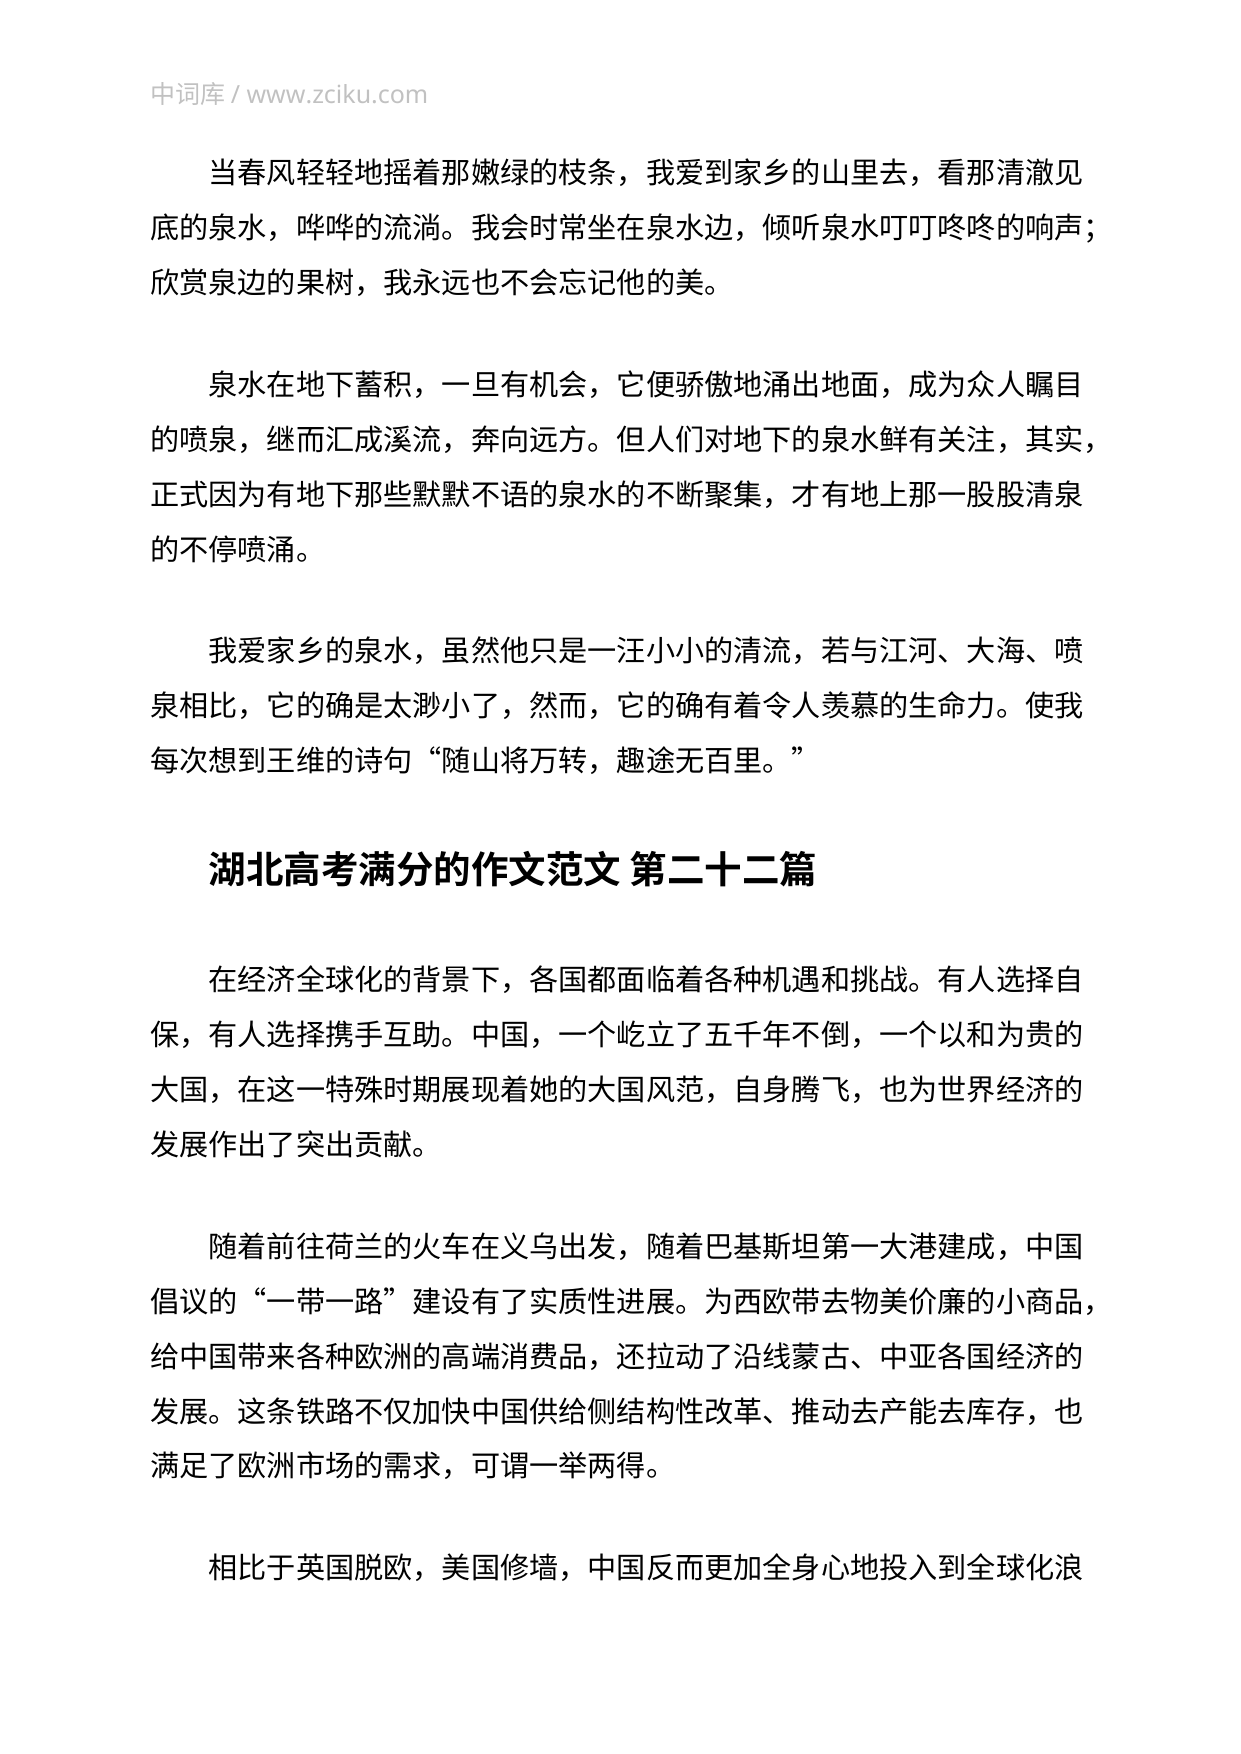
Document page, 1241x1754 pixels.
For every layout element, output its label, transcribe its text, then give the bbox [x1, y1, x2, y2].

text 在经济全球化的背景下，各国都面临着各种机遇和挑战。有人选择自保，有人选择携手互助。中国，一个屹立了五千年不倒，一个以和为贵的大国，在这一特殊时期展现着她的大国风范，自身腾飞，也为世界经济的发展作出了突出贡献。 [150, 957, 1090, 1164]
text 随着前往荷兰的火车在义乌出发，随着巴基斯坦第一大港建成，中国倡议的“一带一路”建设有了实质性进展。为西欧带去物美价廉的小商品，给中国带来各种欧洲的高端消费品，还拉动了沿线蒙古、中亚各国经济的发展。这条铁路不仅加快中国供给侧结构性改革、推动去产能去库存，也满足了欧洲市场的需求，可谓一举两得。 [150, 1223, 1090, 1485]
text 泉水在地下蓄积，一旦有机会，它便骄傲地涌出地面，成为众人瞩目的喷泉，继而汇成溪流，奔向远方。但人们对地下的泉水鲜有关注，其实，正式因为有地下那些默默不语的泉水的不断聚集，才有地上那一股股清泉的不停喷涌。 [150, 362, 1090, 568]
text 我爱家乡的泉水，虽然他只是一汪小小的清流，若与江河、大海、喷泉相比，它的确是太渺小了，然而，它的确有着令人羡慕的生命力。使我每次想到王维的诗句“随山将万转，趣途无百里。” [150, 628, 1090, 780]
text 湖北高考满分的作文范文 第二十二篇 [150, 839, 1090, 894]
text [150, 1545, 1090, 1587]
text 当春风轻轻地摇着那嫩绿的枝条，我爱到家乡的山里去，看那清澈见底的泉水，哗哗的流淌。我会时常坐在泉水边，倾听泉水叮叮咚咚的响声；欣赏泉边的果树，我永远也不会忘记他的美。 [150, 150, 1090, 302]
